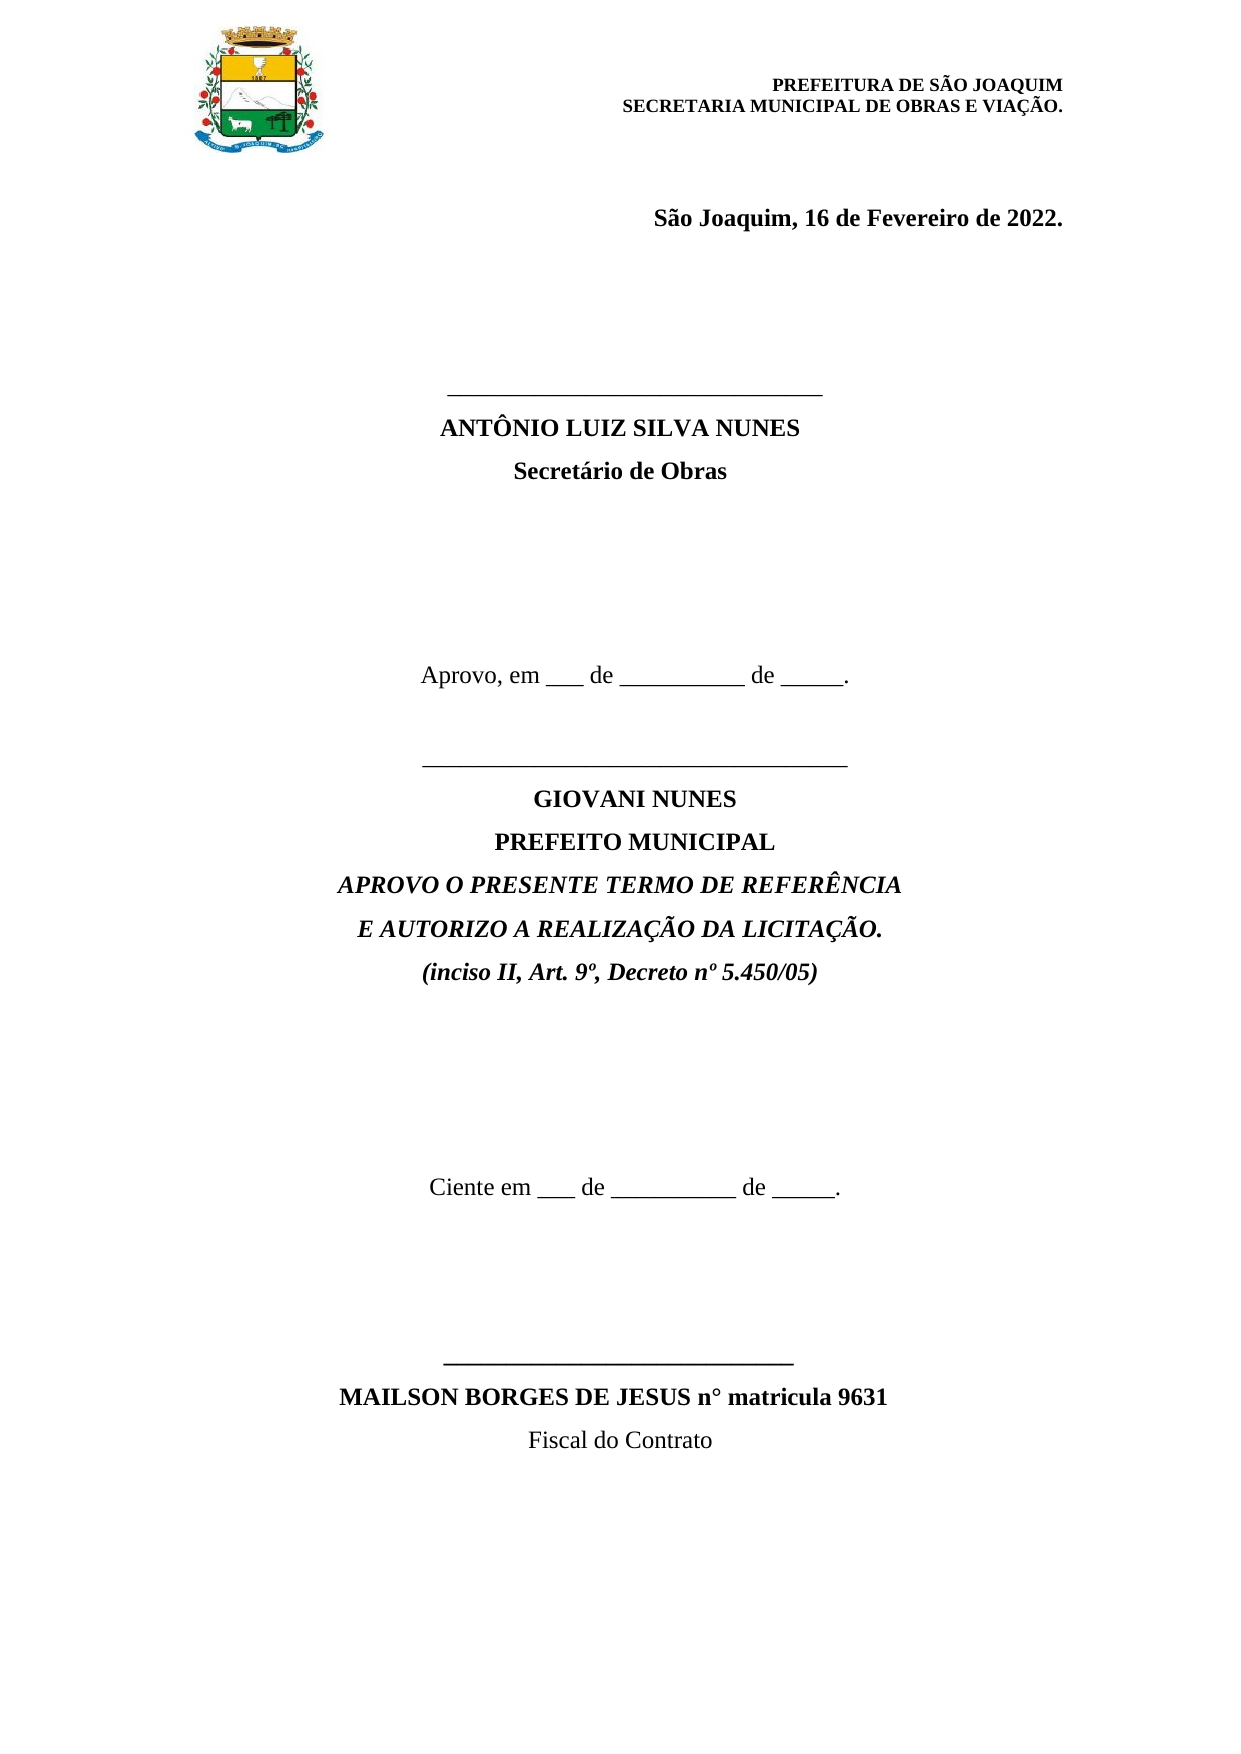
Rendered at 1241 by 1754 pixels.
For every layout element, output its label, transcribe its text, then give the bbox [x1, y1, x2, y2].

text APROVO O PRESENTE TERMO DE REFERÊNCIA [177, 871, 1063, 899]
text Ciente em ___ de __________ de _____. [207, 1172, 1063, 1201]
text Fiscal do Contrato [177, 1426, 1063, 1454]
text Secretário de Obras [177, 456, 1063, 485]
text ____________________________ [177, 1339, 1063, 1368]
text __________________________________ [207, 741, 1063, 770]
picture [33, 14, 490, 162]
text São Joaquim, 16 de Fevereiro de 2022. [207, 203, 1063, 232]
text ______________________________ [207, 370, 1063, 399]
text MAILSON BORGES DE JESUS n° matricula 9631 [177, 1382, 1063, 1411]
text Aprovo, em ___ de __________ de _____. [207, 661, 1063, 689]
text GIOVANI NUNES [207, 784, 1063, 813]
text (inciso II, Art. 9º, Decreto nº 5.450/05) [177, 957, 1063, 986]
text PREFEITO MUNICIPAL [207, 827, 1063, 856]
text ANTÔNIO LUIZ SILVA NUNES [177, 413, 1063, 442]
text E AUTORIZO A REALIZAÇÃO DA LICITAÇÃO. [177, 914, 1063, 942]
